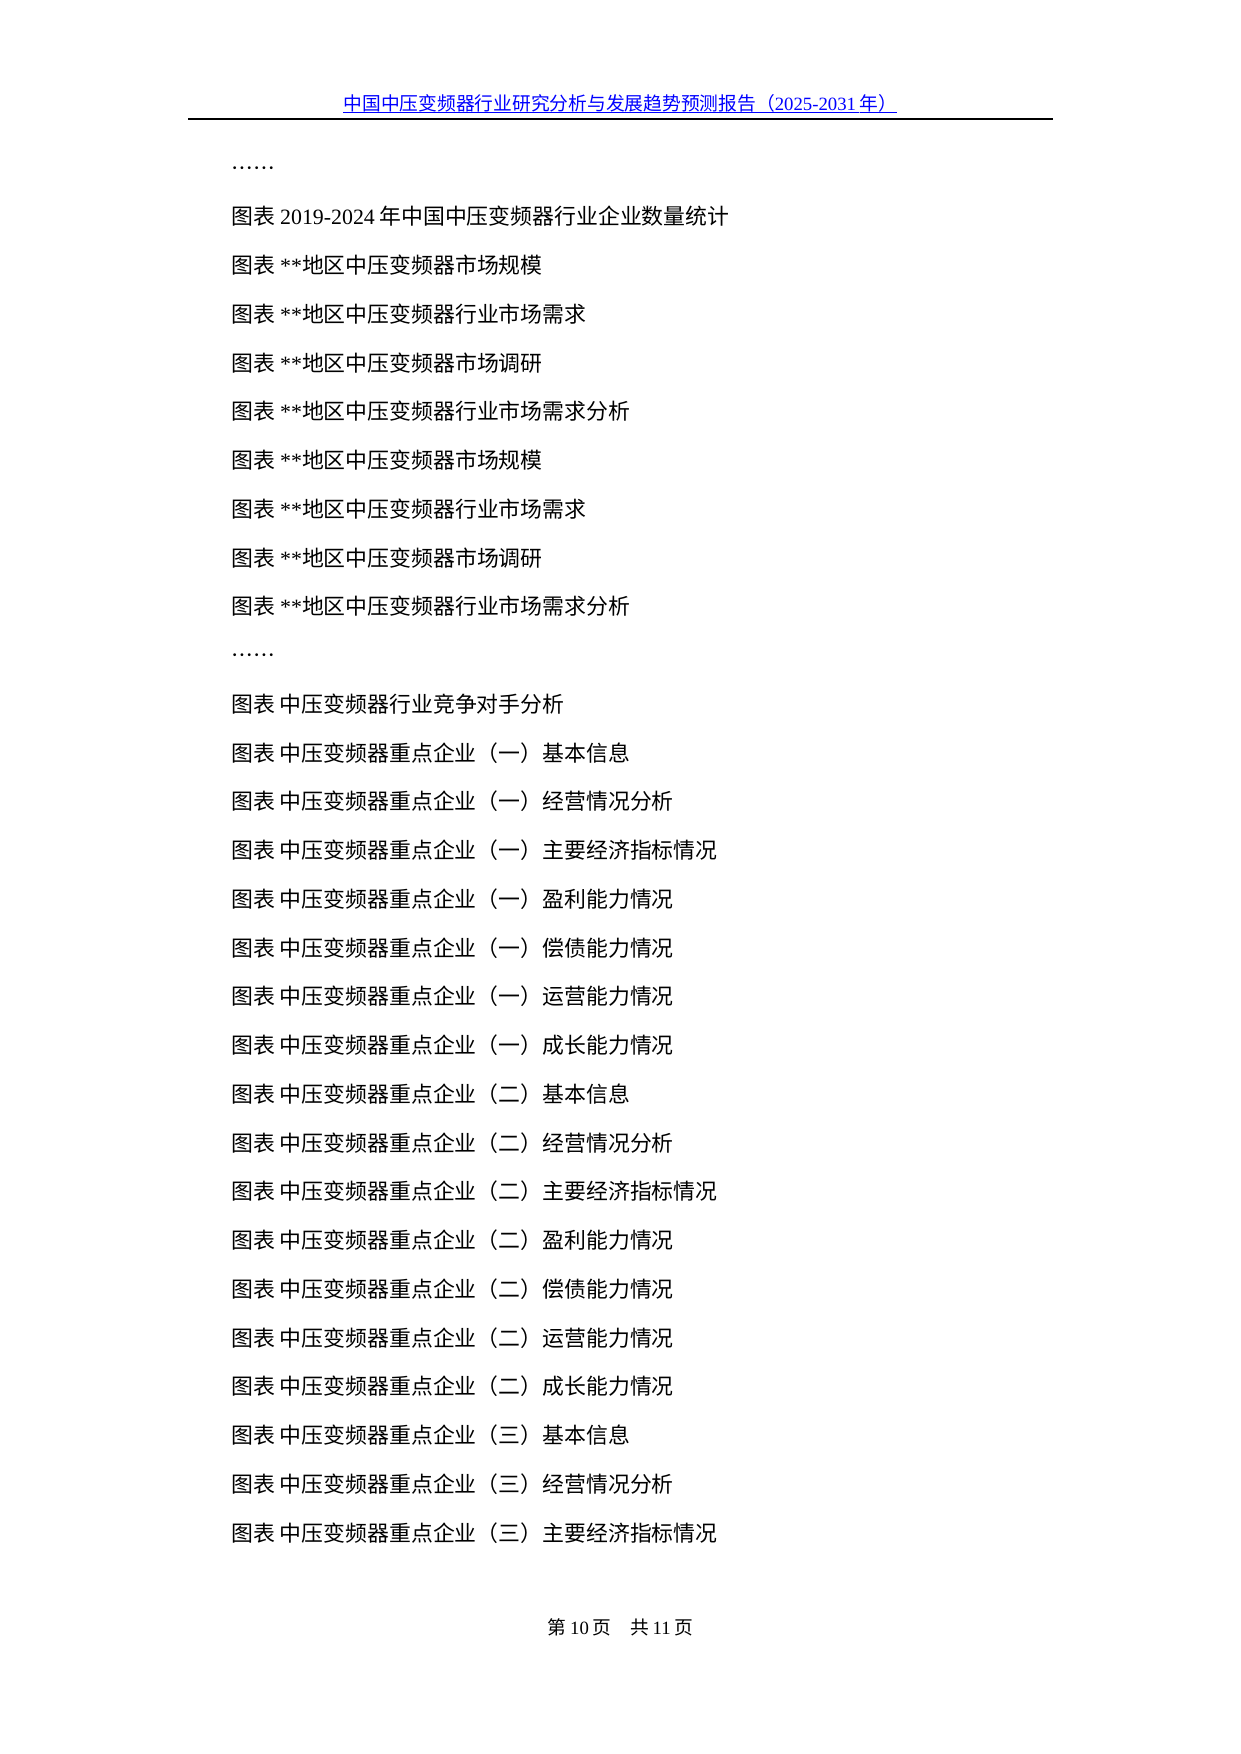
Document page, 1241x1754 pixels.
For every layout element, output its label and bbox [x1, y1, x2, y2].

text [187, 150, 1053, 1548]
